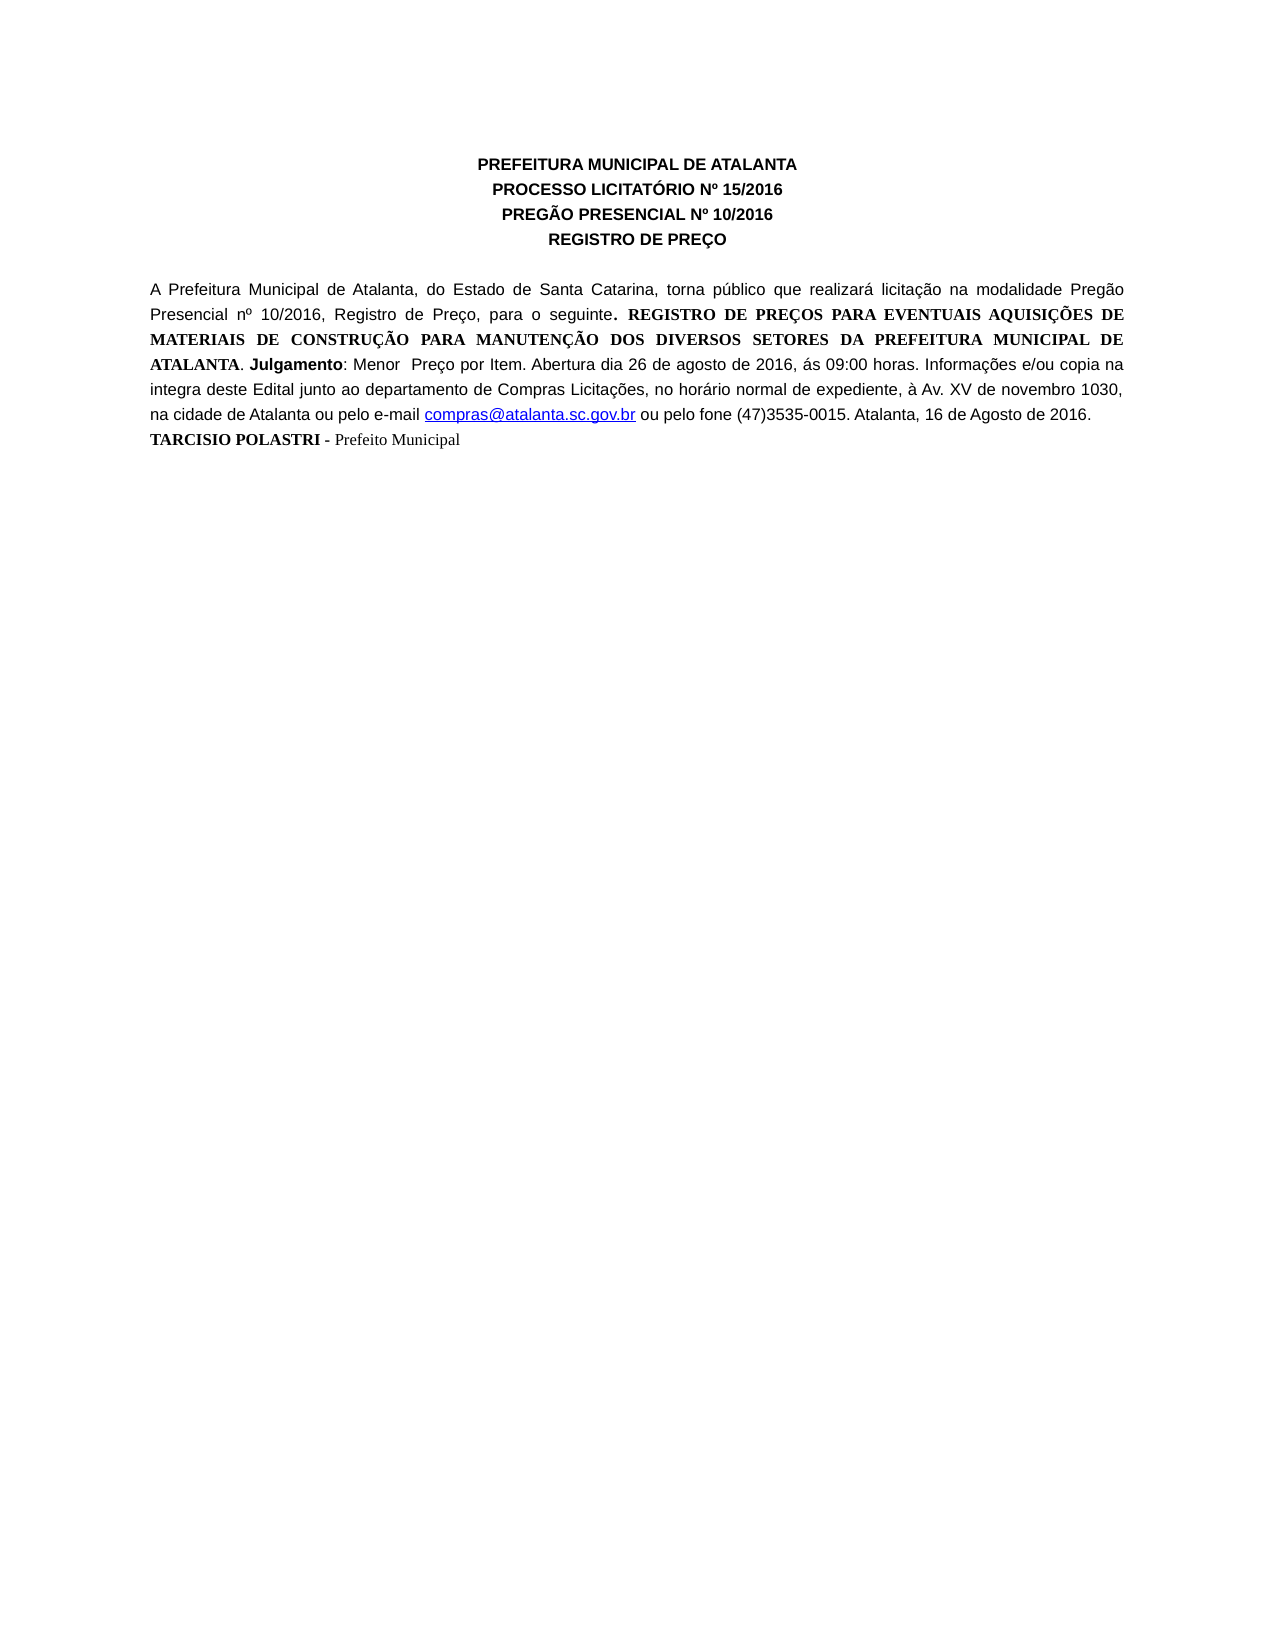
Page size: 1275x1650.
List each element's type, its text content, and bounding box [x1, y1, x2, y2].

text PREFEITURA MUNICIPAL DE ATALANTA [150, 150, 1125, 175]
text PREGÃO PRESENCIAL Nº 10/2016 [150, 200, 1125, 225]
text REGISTRO DE PREÇO [150, 225, 1125, 250]
text PROCESSO LICITATÓRIO Nº 15/2016 [150, 175, 1125, 200]
text TARCISIO POLASTRI - Prefeito Municipal [150, 425, 1125, 450]
text A Prefeitura Municipal de Atalanta, do Estado de Santa Catarina, torna público que realizará licitação na modalidade Pregão Presencial nº 10/2016, Registro de Preço, para o seguinte. REGISTRO DE PREÇOS PARA EVENTUAIS AQUISIÇÕES DE MATERIAIS DE CONSTRUÇÃO PARA MANUTENÇÃO DOS DIVERSOS SETORES DA PREFEITURA MUNICIPAL DE ATALANTA. Julgamento: Menor Preço por Item. Abertura dia 26 de agosto de 2016, ás 09:00 horas. Informações e/ou copia na integra deste Edital junto ao departamento de Compras Licitações, no horário normal de expediente, à Av. XV de novembro 1030, na cidade de Atalanta ou pelo e-mail compras@atalanta.sc.gov.br ou pelo fone (47)3535-0015. Atalanta, 16 de Agosto de 2016. [150, 275, 1125, 425]
